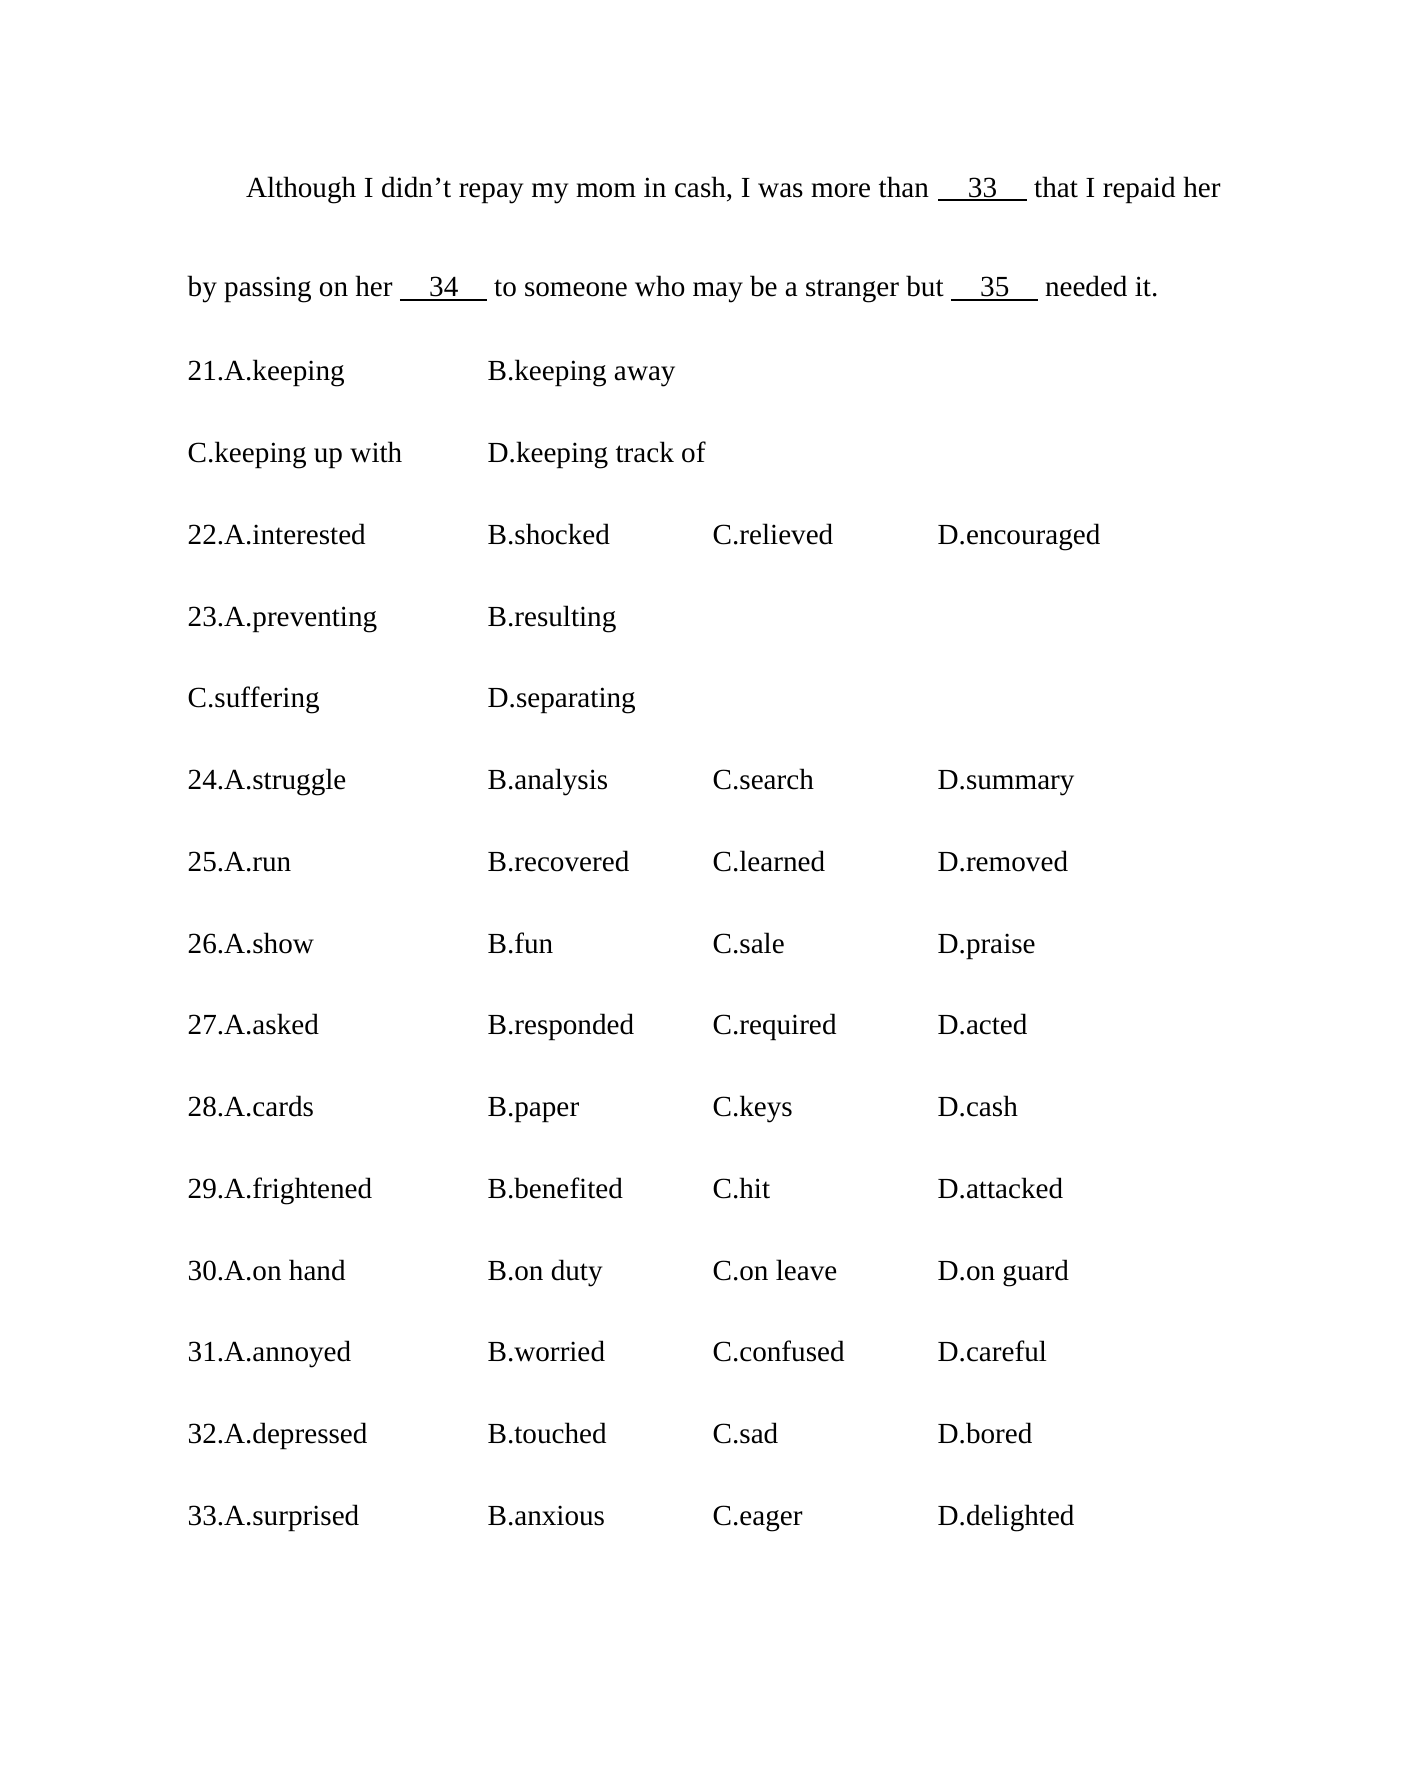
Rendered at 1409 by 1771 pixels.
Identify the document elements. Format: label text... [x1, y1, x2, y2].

text 28.A.cards B.paper C.keys D.cash [187, 1073, 1221, 1138]
text 21.A.keeping B.keeping away [187, 338, 1221, 403]
text 22.A.interested B.shocked C.relieved D.encouraged [187, 501, 1221, 566]
text Although I didn’t repay my mom in cash, I was more than 33 that I repaid her by passing on her 34 to someone who may be a stranger but 35 needed it. [187, 154, 1221, 316]
text 23.A.preventing B.resulting [187, 583, 1221, 648]
text C.suffering D.separating [187, 665, 1221, 730]
text 30.A.on hand B.on duty C.on leave D.on guard [187, 1237, 1221, 1302]
text 26.A.show B.fun C.sale D.praise [187, 910, 1221, 975]
text 31.A.annoyed B.worried C.confused D.careful [187, 1319, 1221, 1384]
text 33.A.surprised B.anxious C.eager D.delighted [187, 1482, 1221, 1547]
text 29.A.frightened B.benefited C.hit D.attacked [187, 1155, 1221, 1220]
text 27.A.asked B.responded C.required D.acted [187, 992, 1221, 1057]
text C.keeping up with D.keeping track of [187, 419, 1221, 484]
text 25.A.run B.recovered C.learned D.removed [187, 828, 1221, 893]
text 24.A.struggle B.analysis C.search D.summary [187, 746, 1221, 811]
text 32.A.depressed B.touched C.sad D.bored [187, 1401, 1221, 1466]
